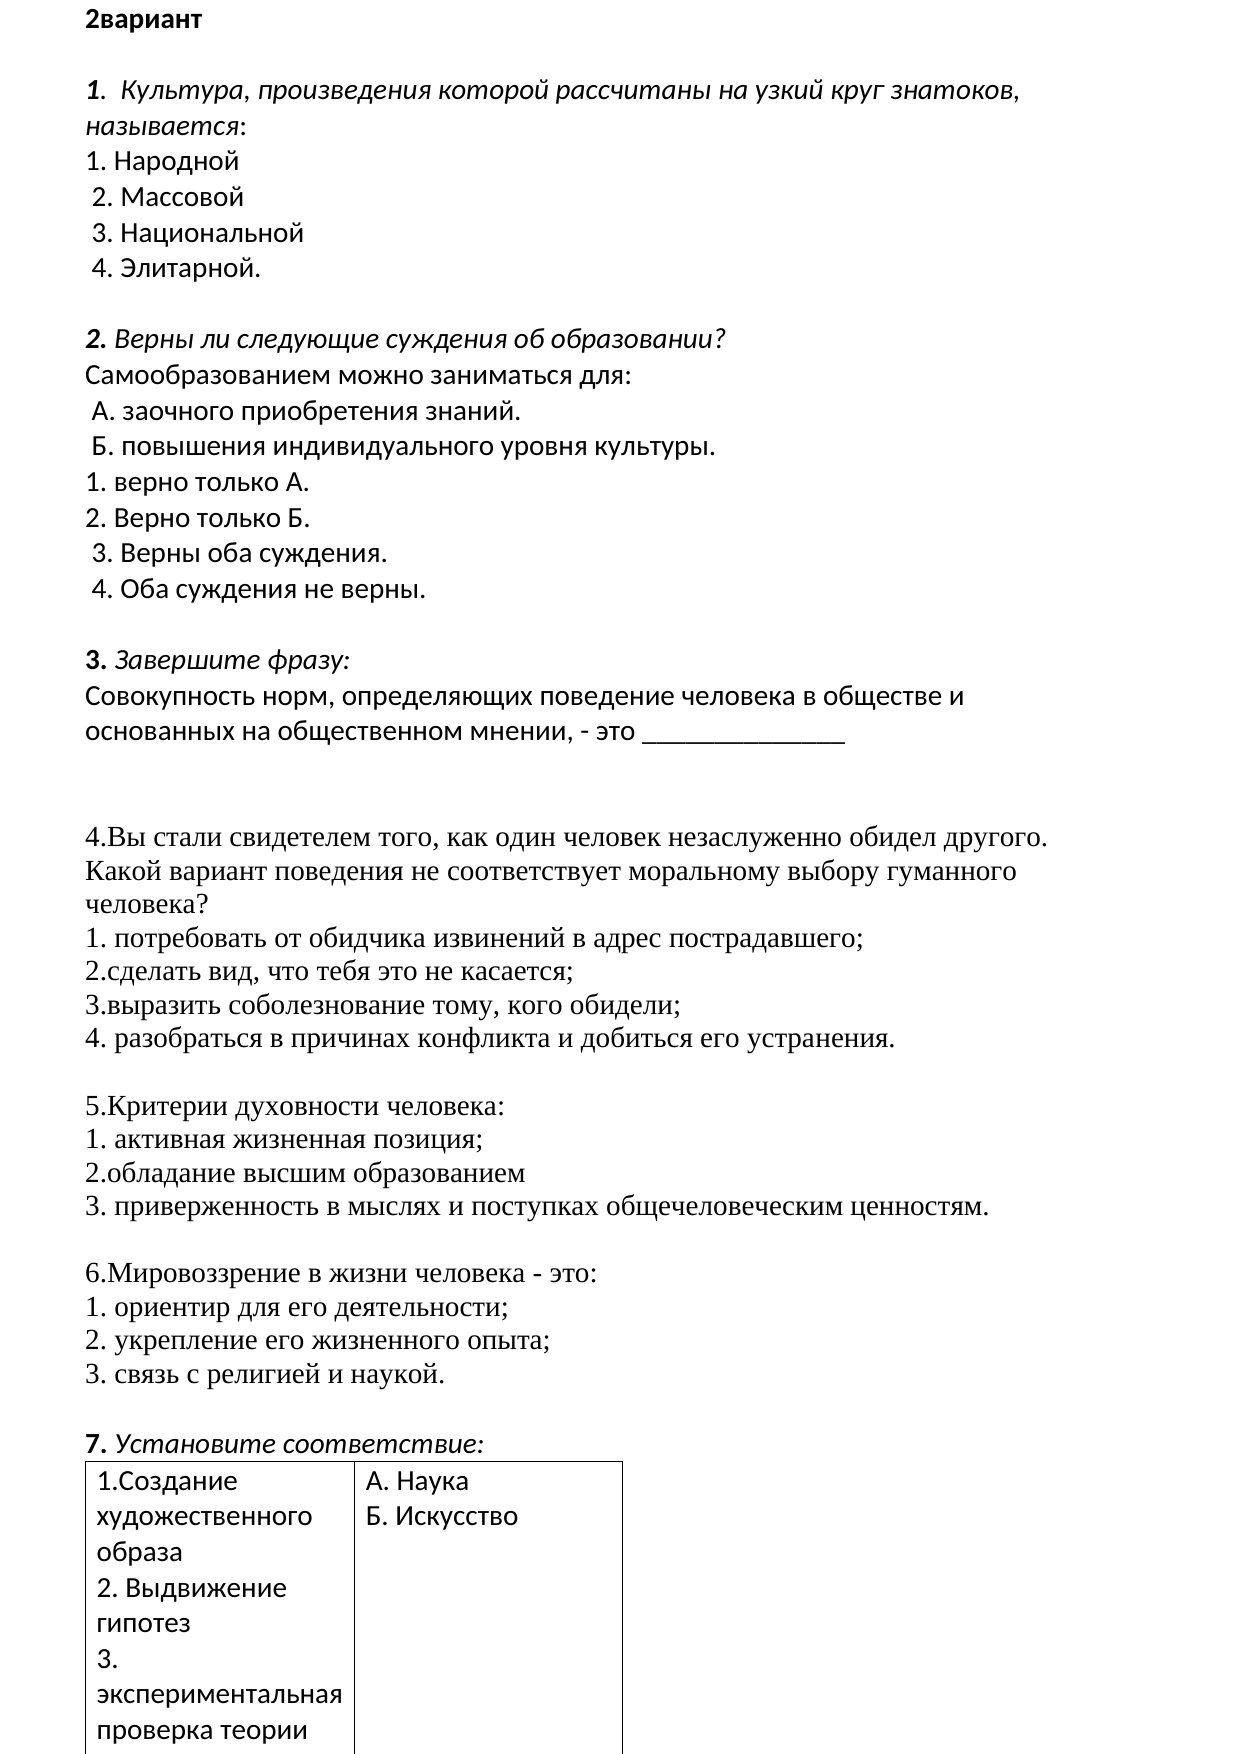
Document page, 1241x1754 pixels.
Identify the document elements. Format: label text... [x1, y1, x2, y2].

text А. заочного приобретения знаний. [85, 392, 1059, 427]
text 2. Верно только Б. [85, 499, 1059, 534]
text 3.выразить соболезнование тому, кого обидели; [85, 987, 1059, 1021]
text 5.Критерии духовности человека: [85, 1088, 1059, 1121]
text 1. активная жизненная позиция; [85, 1121, 1059, 1155]
text 4. разобраться в причинах конфликта и добиться его устранения. [85, 1021, 1059, 1054]
text 3. Завершите фразу: [85, 641, 1059, 677]
text 1. ориентир для его деятельности; [85, 1289, 1059, 1322]
table_header А. Наука Б. Искусство [355, 1462, 622, 1754]
text 3. приверженность в мыслях и поступках общечеловеческим ценностям. [85, 1188, 1059, 1222]
text 4. Оба суждения не верны. [85, 570, 1059, 606]
text 3. Верны оба суждения. [85, 534, 1059, 570]
text 7. Установите соответствие: [85, 1425, 1059, 1461]
text 1. потребовать от обидчика извинений в адрес пострадавшего; [85, 920, 1059, 953]
text 2. Массовой [85, 178, 1059, 214]
text 4.Вы стали свидетелем того, как один человек незаслуженно обидел другого. Какой вариант поведения не соответствует моральному выбору гуманного человека? [85, 819, 1059, 920]
text 3. Национальной [85, 214, 1059, 249]
text 1. Народной [85, 142, 1059, 178]
text 2.сделать вид, что тебя это не касается; [85, 953, 1059, 987]
table_header 1.Создание художественного образа 2. Выдвижение гипотез 3. экспериментальная проверка теории 4. формирование чувства прекрасного. [86, 1462, 354, 1754]
text Совокупность норм, определяющих поведение человека в обществе и основанных на общественном мнении, - это ______________ [85, 677, 1059, 748]
text 4. Элитарной. [85, 249, 1059, 285]
text Б. повышения индивидуального уровня культуры. [85, 427, 1059, 463]
text 1. верно только А. [85, 463, 1059, 499]
text 6.Мировоззрение в жизни человека - это: [85, 1255, 1059, 1289]
text 2вариант [85, 0, 1059, 36]
text 1. Культура, произведения которой рассчитаны на узкий круг знатоков, называется: [85, 71, 1059, 142]
text 3. связь с религией и наукой. [85, 1356, 1059, 1389]
text Самообразованием можно заниматься для: [85, 356, 1059, 392]
text 2.обладание высшим образованием [85, 1155, 1059, 1188]
text 2. Верны ли следующие суждения об образовании? [85, 321, 1059, 356]
text 2. укрепление его жизненного опыта; [85, 1322, 1059, 1356]
